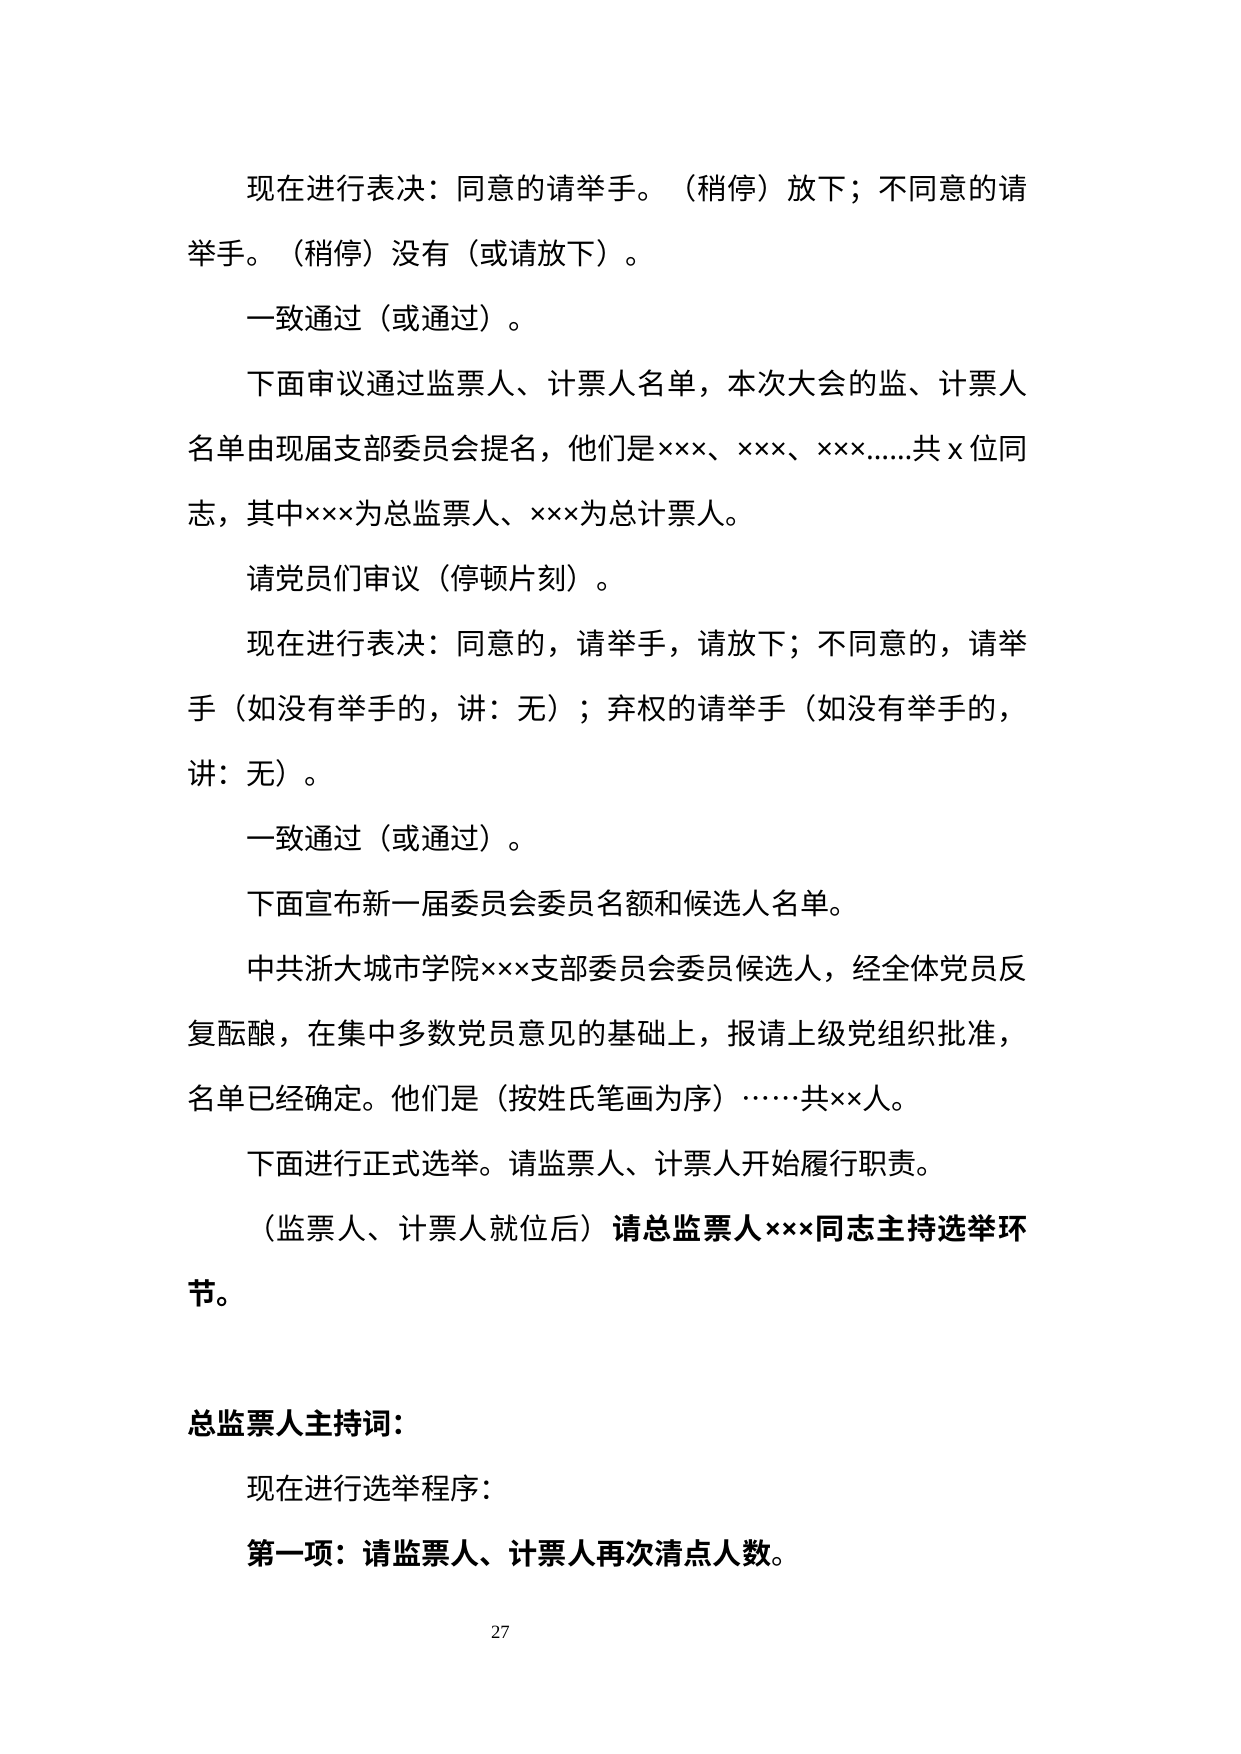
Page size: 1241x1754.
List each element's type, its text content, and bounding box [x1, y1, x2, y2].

text 请党员们审议（停顿片刻）。 [187, 544, 1028, 609]
text 现在进行表决：同意的，请举手，请放下；不同意的，请举手（如没有举手的，讲：无）；弃权的请举手（如没有举手的，讲：无）。 [187, 609, 1028, 804]
text 一致通过（或通过）。 [187, 284, 1028, 349]
text 下面进行正式选举。请监票人、计票人开始履行职责。 [187, 1129, 1028, 1194]
text 现在进行选举程序： [187, 1454, 1028, 1519]
text 下面宣布新一届委员会委员名额和候选人名单。 [187, 869, 1028, 934]
text 现在进行表决：同意的请举手。（稍停）放下；不同意的请举手。（稍停）没有（或请放下）。 [187, 154, 1028, 284]
text 下面审议通过监票人、计票人名单，本次大会的监、计票人名单由现届支部委员会提名，他们是×××、×××、×××……共x位同志，其中×××为总监票人、×××为总计票人。 [187, 349, 1028, 544]
text 一致通过（或通过）。 [187, 804, 1028, 869]
text 总监票人主持词： [187, 1389, 1028, 1454]
text （监票人、计票人就位后）请总监票人×××同志主持选举环节。 [187, 1194, 1028, 1324]
text 中共浙大城市学院×××支部委员会委员候选人，经全体党员反复酝酿，在集中多数党员意见的基础上，报请上级党组织批准，名单已经确定。他们是（按姓氏笔画为序）……共××人。 [187, 934, 1028, 1129]
text 第一项：请监票人、计票人再次清点人数。 [187, 1519, 1028, 1584]
